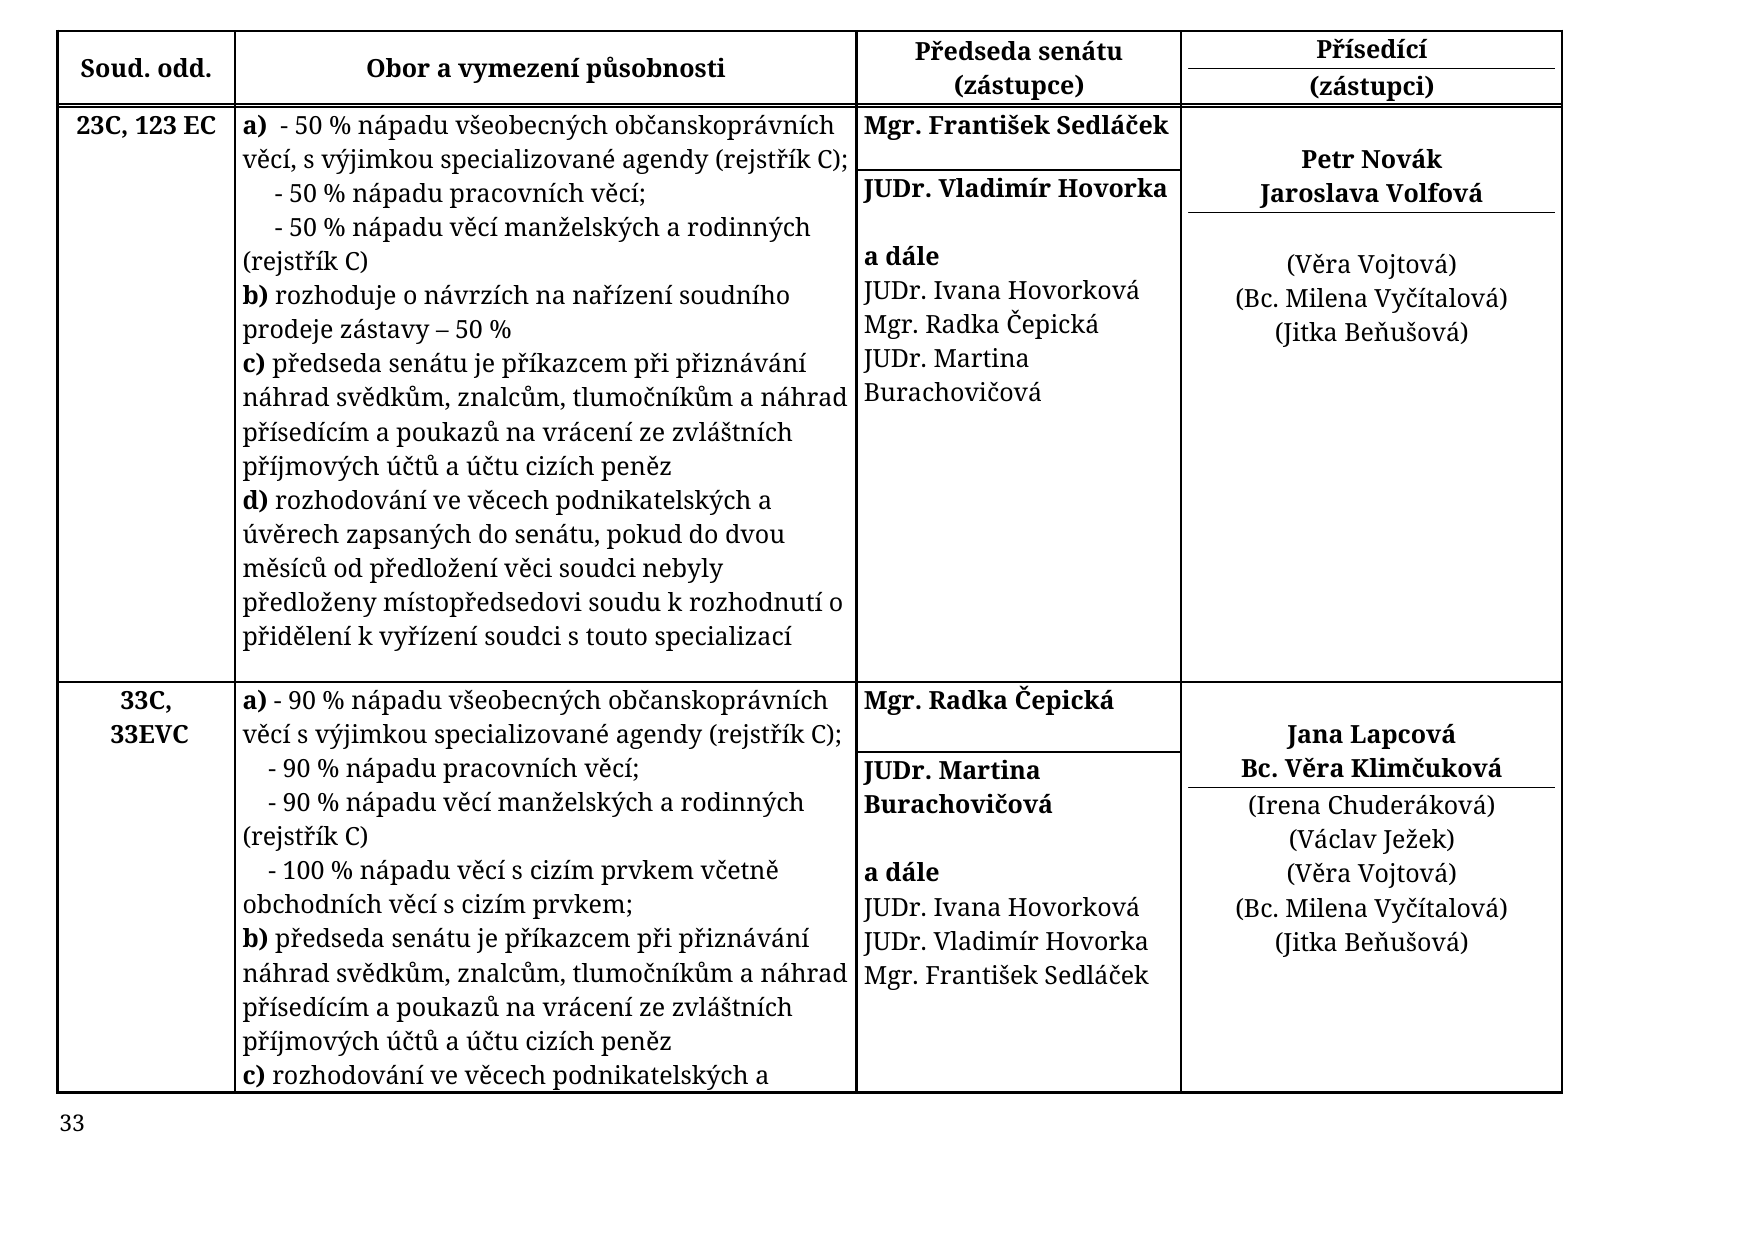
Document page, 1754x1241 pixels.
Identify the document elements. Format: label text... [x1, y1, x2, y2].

table_cell Petr Novák Jaroslava Volfová (Věra Vojtová) (Bc. Milena Vyčítalová) (Jitka Beňušová) [1182, 108, 1561, 681]
table_cell a) - 50 % nápadu všeobecných občanskoprávních věcí, s výjimkou specializované agendy (rejstřík C); - 50 % nápadu pracovních věcí; - 50 % nápadu věcí manželských a rodinných (rejstřík C) b) rozhoduje o návrzích na nařízení soudního prodeje zástavy – 50 % c) předseda senátu je příkazcem při přiznávání náhrad svědkům, znalcům, tlumočníkům a náhrad přísedícím a poukazů na vrácení ze zvláštních příjmových účtů a účtu cizích peněz d) rozhodování ve věcech podnikatelských a úvěrech zapsaných do senátu, pokud do dvou měsíců od předložení věci soudci nebyly předloženy místopředsedovi soudu k rozhodnutí o přidělení k vyřízení soudci s touto specializací [236, 108, 855, 681]
table_cell Mgr. František Sedláček [858, 108, 1180, 168]
table_header Obor a vymezení působnosti [236, 32, 855, 103]
table_cell a) - 90 % nápadu všeobecných občanskoprávních věcí s výjimkou specializované agendy (rejstřík C); - 90 % nápadu pracovních věcí; - 90 % nápadu věcí manželských a rodinných (rejstřík C) - 100 % nápadu věcí s cizím prvkem včetně obchodních věcí s cizím prvkem; b) předseda senátu je příkazcem při přiznávání náhrad svědkům, znalcům, tlumočníkům a náhrad přísedícím a poukazů na vrácení ze zvláštních příjmových účtů a účtu cizích peněz c) rozhodování ve věcech podnikatelských a úvěrech zapsaných do senátu, pokud do dvou měsíců od předložení věci soudci nebyly předloženy místopředsedovi soudu k rozhodnutí o přidělení k vyřízení soudci s touto specializací d) 100 % nápadu Cd s cizím prvkem [236, 683, 855, 1091]
table_cell 33C, 33EVC [59, 683, 234, 1091]
table_header Přísedící (zástupci) [1182, 32, 1561, 103]
table_cell 23C, 123 EC [59, 108, 234, 681]
table_cell Mgr. Radka Čepická [858, 683, 1180, 751]
table_cell JUDr. Vladimír Hovorka a dále JUDr. Ivana Hovorková Mgr. Radka Čepická JUDr. Martina Burachovičová [858, 171, 1180, 681]
table_header Soud. odd. [59, 32, 234, 103]
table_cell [858, 753, 1180, 1091]
table_cell Jana Lapcová Bc. Věra Klimčuková (Irena Chuderáková) (Václav Ježek) (Věra Vojtová) (Bc. Milena Vyčítalová) (Jitka Beňušová) [1182, 683, 1561, 1091]
table_header Předseda senátu (zástupce) [858, 32, 1180, 103]
